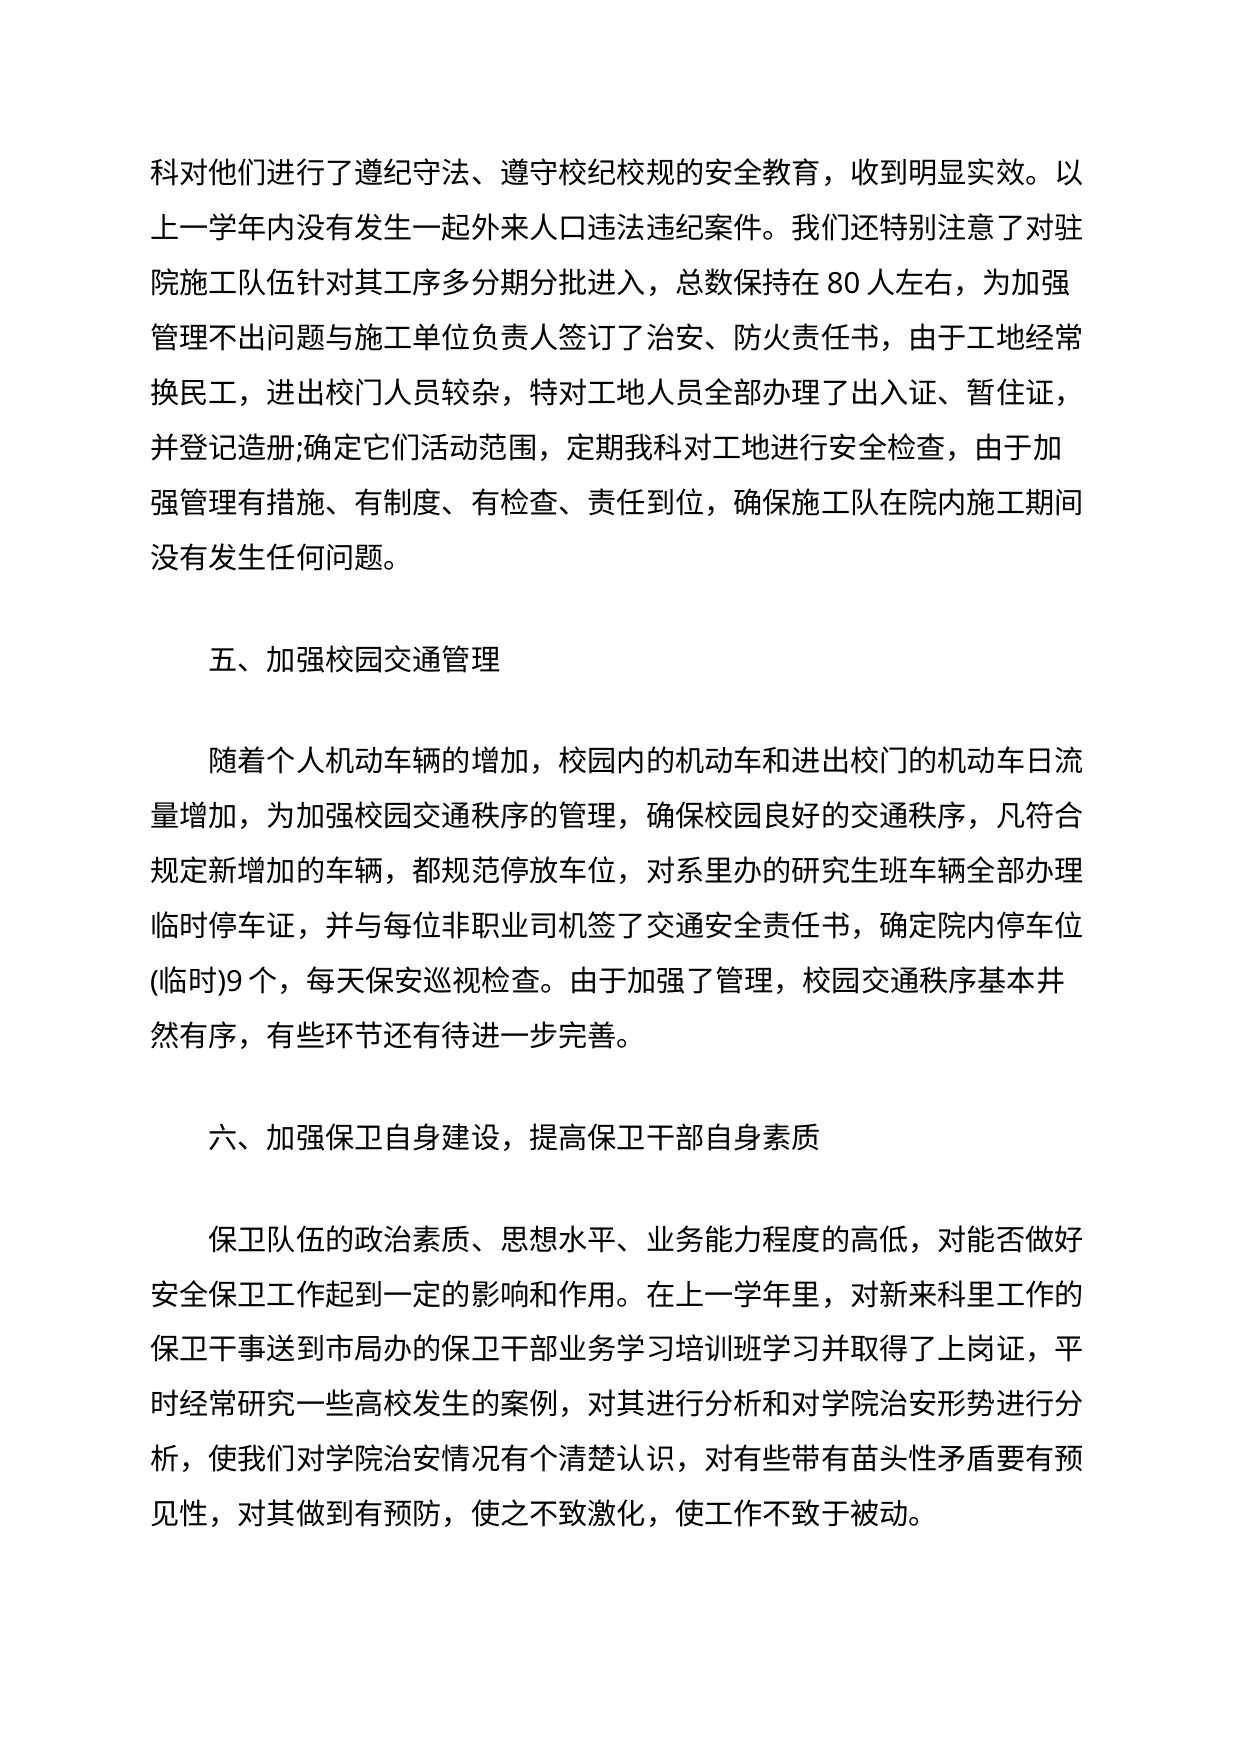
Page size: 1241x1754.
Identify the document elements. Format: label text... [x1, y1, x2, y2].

text 六、加强保卫自身建设，提高保卫干部自身素质 [150, 1114, 1090, 1157]
text 保卫队伍的政治素质、思想水平、业务能力程度的高低，对能否做好安全保卫工作起到一定的影响和作用。在上一学年里，对新来科里工作的保卫干事送到市局办的保卫干部业务学习培训班学习并取得了上岗证，平时经常研究一些高校发生的案例，对其进行分析和对学院治安形势进行分析，使我们对学院治安情况有个清楚认识，对有些带有苗头性矛盾要有预见性，对其做到有预防，使之不致激化，使工作不致于被动。 [150, 1216, 1090, 1533]
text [150, 150, 1090, 577]
text 五、加强校园交通管理 [150, 636, 1090, 678]
text 随着个人机动车辆的增加，校园内的机动车和进出校门的机动车日流量增加，为加强校园交通秩序的管理，确保校园良好的交通秩序，凡符合规定新增加的车辆，都规范停放车位，对系里办的研究生班车辆全部办理临时停车证，并与每位非职业司机签了交通安全责任书，确定院内停车位(临时)9个，每天保安巡视检查。由于加强了管理，校园交通秩序基本井然有序，有些环节还有待进一步完善。 [150, 738, 1090, 1055]
